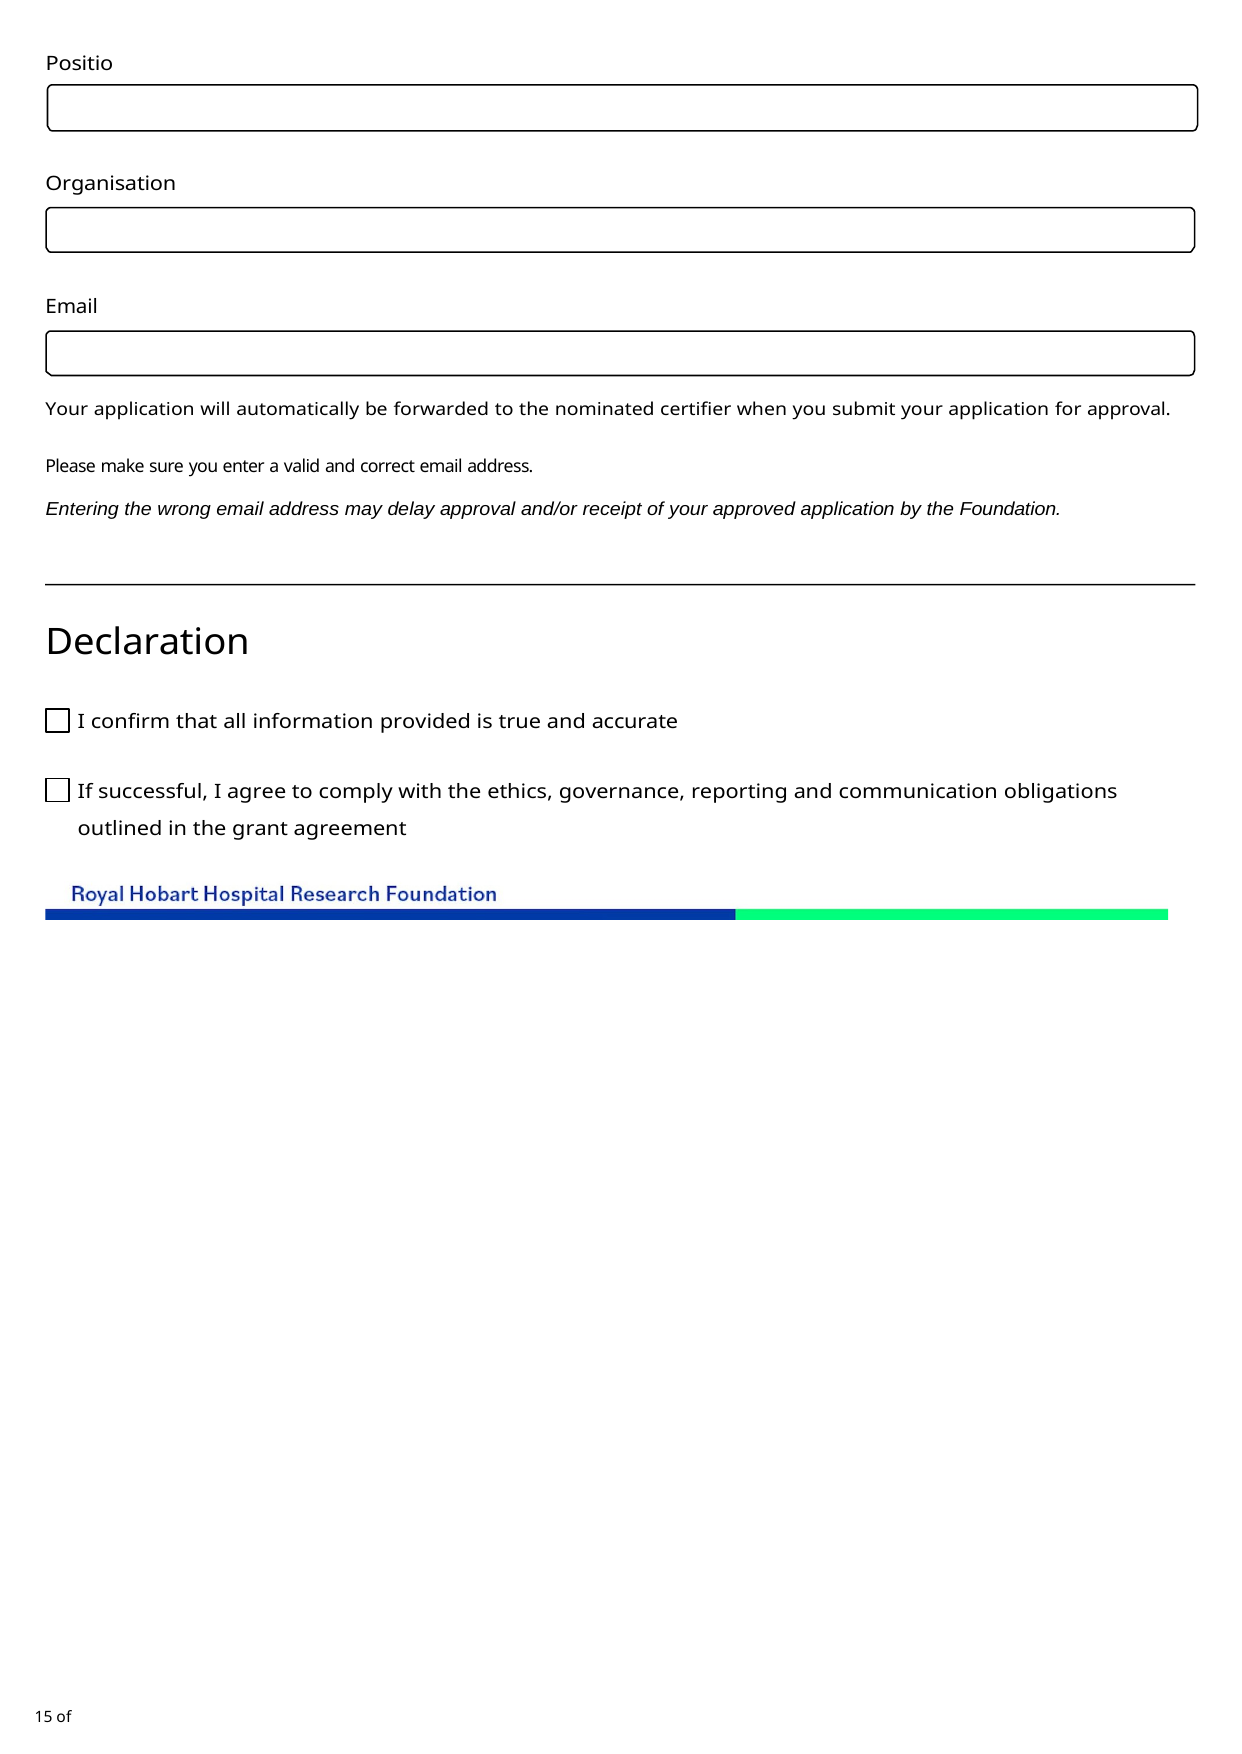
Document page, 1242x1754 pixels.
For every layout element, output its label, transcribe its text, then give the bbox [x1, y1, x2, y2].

text If successful, I agree to comply with the ethics, governance, reporting and communication obligations outlined in the grant agreement [77, 777, 1197, 841]
text Organisation [45, 169, 1197, 196]
text Email [45, 292, 1197, 319]
text Please make sure you enter a valid and correct email address. [45, 453, 1197, 477]
subtitle Declaration [45, 615, 1197, 665]
picture [45, 881, 1169, 920]
text Entering the wrong email address may delay approval and/or receipt of your approved application by the Foundation. [45, 497, 1197, 519]
text Your application will automatically be forwarded to the nominated certifier when you submit your application for approval. [45, 350, 1197, 421]
text I confirm that all information provided is true and accurate [77, 708, 1197, 735]
